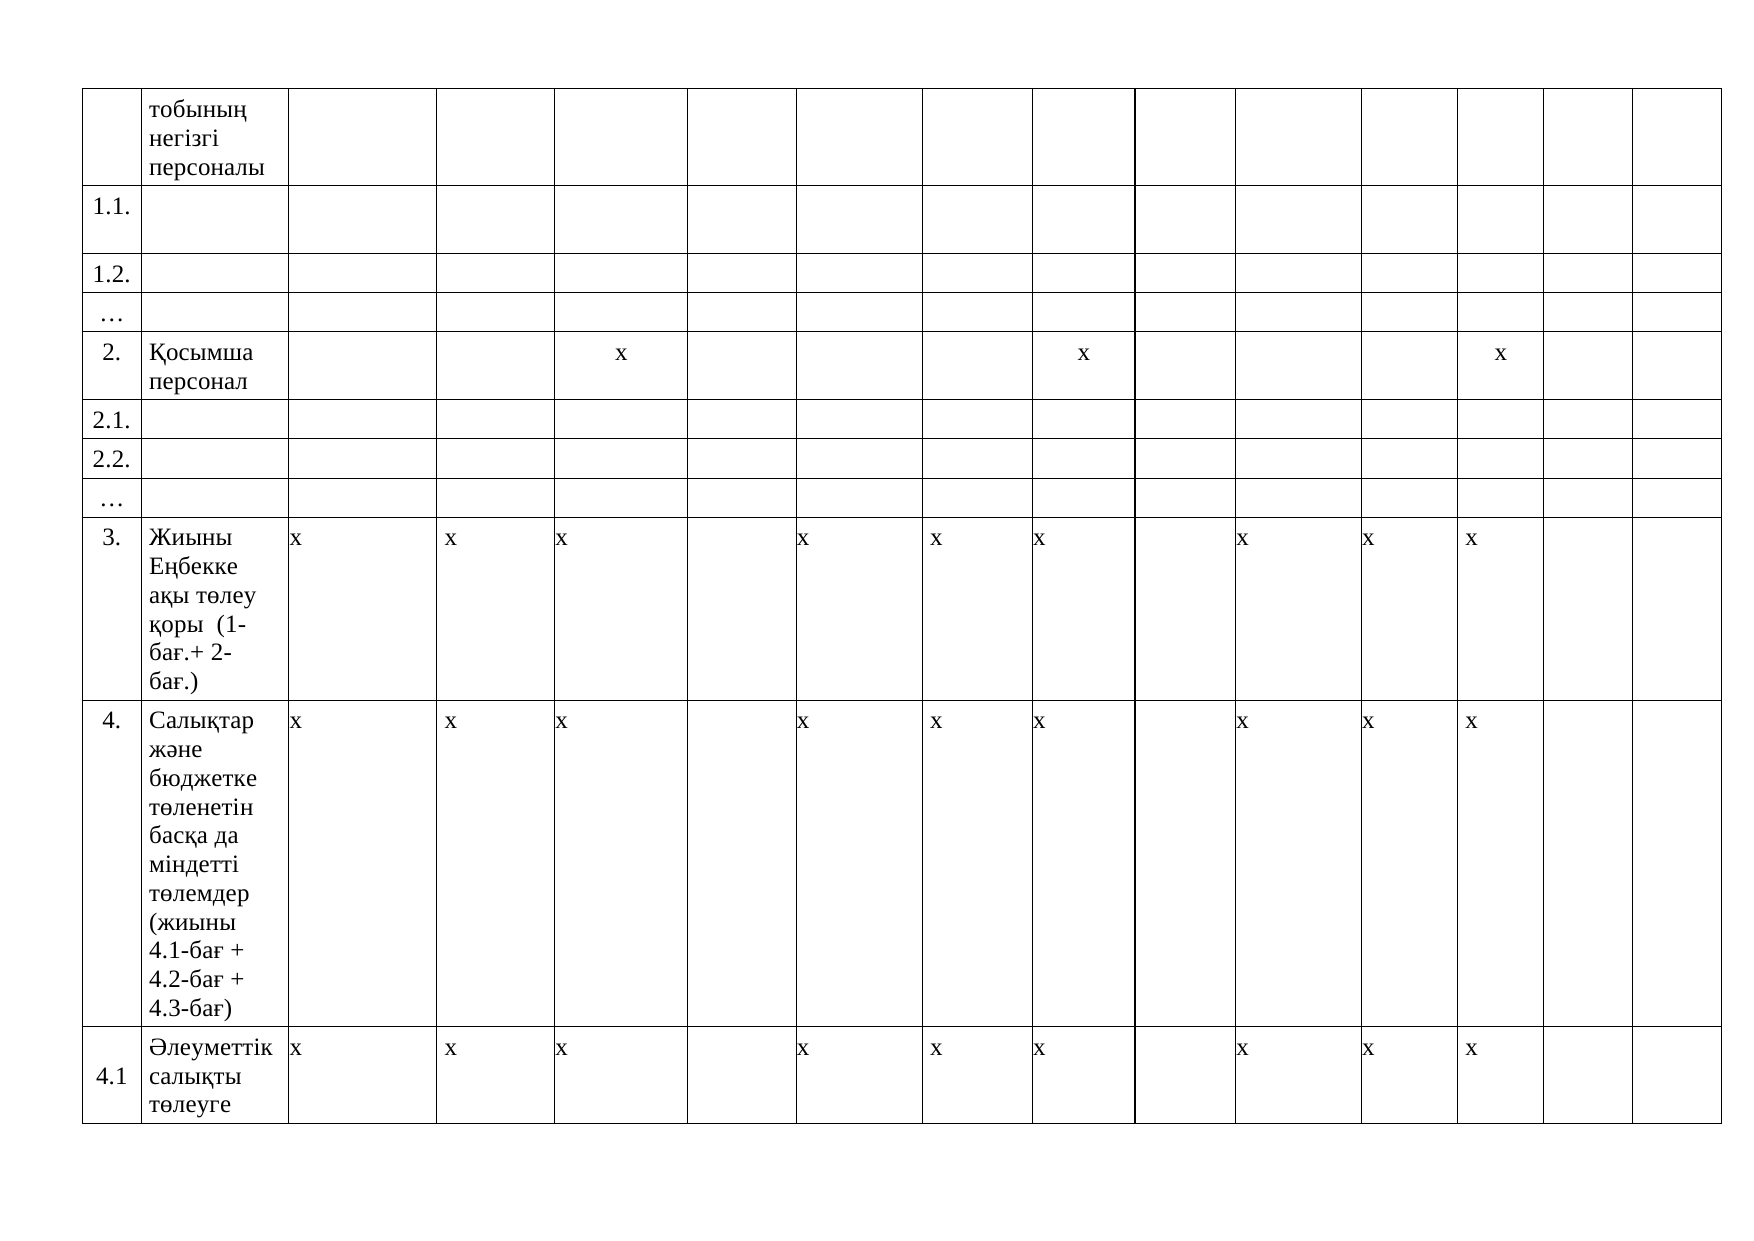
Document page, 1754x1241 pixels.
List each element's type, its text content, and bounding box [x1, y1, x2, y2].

table_cell [1033, 479, 1134, 517]
table_cell 2.2. [83, 439, 141, 477]
table_cell [289, 479, 436, 517]
table_cell [555, 186, 687, 253]
table_cell [1362, 332, 1457, 399]
table_cell [1458, 439, 1543, 477]
table_cell 1.1. [83, 186, 141, 253]
table_cell [1236, 332, 1361, 399]
table_cell [688, 1027, 796, 1123]
table_cell х [1362, 1027, 1457, 1123]
table_cell х [1458, 701, 1543, 1026]
table_cell х [555, 1027, 687, 1123]
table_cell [142, 89, 288, 185]
table_cell х [289, 701, 436, 1026]
table_cell [797, 293, 922, 331]
table_cell [1136, 701, 1235, 1026]
table_cell [688, 701, 796, 1026]
table_cell [555, 439, 687, 477]
table_cell [142, 293, 288, 331]
table_cell [1033, 186, 1134, 253]
table_cell х [1458, 1027, 1543, 1123]
table_cell [142, 186, 288, 253]
table_cell [923, 293, 1032, 331]
table_cell [1544, 293, 1632, 331]
table_cell [688, 439, 796, 477]
table_cell х [923, 1027, 1032, 1123]
table_cell [1136, 1027, 1235, 1123]
table_cell [1633, 89, 1721, 185]
table_cell [797, 439, 922, 477]
table_cell [289, 332, 436, 399]
table_cell х [289, 518, 436, 699]
table_cell [437, 439, 554, 477]
table_cell [688, 186, 796, 253]
table_cell [923, 400, 1032, 438]
table_cell 2. [83, 332, 141, 399]
table_cell [1136, 293, 1235, 331]
table_cell х [1236, 1027, 1361, 1123]
table_cell [797, 89, 922, 185]
table_cell [1362, 479, 1457, 517]
table_cell [1033, 439, 1134, 477]
table_cell х [923, 701, 1032, 1026]
table_cell [797, 479, 922, 517]
table_cell [437, 479, 554, 517]
table_cell [688, 89, 796, 185]
table_cell [1633, 332, 1721, 399]
table_cell [437, 293, 554, 331]
table_cell [688, 332, 796, 399]
table_cell [1362, 89, 1457, 185]
table_cell [1136, 439, 1235, 477]
table_cell [1544, 1027, 1632, 1123]
table_cell [1633, 254, 1721, 292]
table_cell х [555, 89, 687, 185]
table_cell [688, 400, 796, 438]
table_cell … [83, 293, 141, 331]
table_cell [1544, 186, 1632, 253]
table_cell х [1458, 332, 1543, 399]
table_cell [1236, 186, 1361, 253]
table_cell х [437, 1027, 554, 1123]
table_cell х [1458, 89, 1543, 185]
table_cell [1633, 439, 1721, 477]
table_cell [289, 254, 436, 292]
table_cell [1544, 332, 1632, 399]
table_cell [1458, 293, 1543, 331]
table_cell [923, 332, 1032, 399]
table_cell [1136, 518, 1235, 699]
table_cell [1633, 400, 1721, 438]
table_cell [1544, 254, 1632, 292]
table_cell [142, 254, 288, 292]
table_cell х [289, 1027, 436, 1123]
table_cell х [437, 518, 554, 699]
table_cell [289, 439, 436, 477]
table_cell [289, 89, 436, 185]
table_cell 4. [83, 701, 141, 1026]
table_cell [923, 254, 1032, 292]
table_cell х [1033, 518, 1134, 699]
table_cell [1236, 293, 1361, 331]
table_cell х [797, 518, 922, 699]
table_cell [142, 400, 288, 438]
table_cell [437, 186, 554, 253]
table_cell х [555, 518, 687, 699]
table_cell [1362, 254, 1457, 292]
table_cell [797, 254, 922, 292]
table_cell [437, 254, 554, 292]
table_cell [289, 186, 436, 253]
table_cell [1633, 186, 1721, 253]
table_cell [1033, 293, 1134, 331]
table_cell [142, 479, 288, 517]
table_cell [1236, 439, 1361, 477]
table_cell [1033, 254, 1134, 292]
table_cell [688, 293, 796, 331]
table_cell [1633, 1027, 1721, 1123]
table_cell [1236, 400, 1361, 438]
table_cell [1136, 479, 1235, 517]
table_cell [555, 400, 687, 438]
table_cell [1362, 293, 1457, 331]
table_cell х [1362, 518, 1457, 699]
table_cell [797, 400, 922, 438]
table_cell х [437, 701, 554, 1026]
table_cell [1544, 518, 1632, 699]
table_cell [797, 332, 922, 399]
table_cell х [923, 518, 1032, 699]
table_cell [555, 479, 687, 517]
table_cell 4.1 [83, 1027, 141, 1123]
table_cell [923, 479, 1032, 517]
table_cell х [1236, 701, 1361, 1026]
table_cell [1633, 479, 1721, 517]
table_cell [1633, 701, 1721, 1026]
table_cell Жиыны Еңбекке ақы төлеу қоры (1-бағ.+ 2-бағ.) [142, 518, 288, 699]
table_cell [1236, 254, 1361, 292]
table_cell 2.1. [83, 400, 141, 438]
table_cell [1458, 400, 1543, 438]
table_cell [1633, 293, 1721, 331]
table_cell х [797, 1027, 922, 1123]
table_cell [688, 479, 796, 517]
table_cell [142, 1027, 288, 1123]
table_cell [1633, 518, 1721, 699]
table_cell х [555, 701, 687, 1026]
table_cell [1136, 400, 1235, 438]
table_cell [1236, 89, 1361, 185]
table_cell [1236, 479, 1361, 517]
table_cell [1544, 439, 1632, 477]
table_cell х [1458, 518, 1543, 699]
table_cell [1458, 186, 1543, 253]
table_cell [289, 400, 436, 438]
table_cell [1544, 701, 1632, 1026]
table_cell [923, 439, 1032, 477]
table_cell х [555, 332, 687, 399]
table_cell [289, 293, 436, 331]
table_cell [923, 186, 1032, 253]
table_cell [437, 400, 554, 438]
table_cell [1136, 186, 1235, 253]
table_cell [1033, 400, 1134, 438]
table_cell [142, 439, 288, 477]
table_cell [1544, 479, 1632, 517]
table_cell х [1362, 701, 1457, 1026]
table_cell [1458, 254, 1543, 292]
table_cell х [1236, 518, 1361, 699]
table_cell 1. [83, 89, 141, 185]
table_cell х [1033, 701, 1134, 1026]
table_cell [688, 518, 796, 699]
table_cell … [83, 479, 141, 517]
table_cell [555, 293, 687, 331]
table_cell [1544, 400, 1632, 438]
table_cell [1362, 400, 1457, 438]
table_cell [1136, 332, 1235, 399]
table_cell [1362, 186, 1457, 253]
table_cell [688, 254, 796, 292]
table_cell [437, 89, 554, 185]
table_cell [437, 332, 554, 399]
table_cell [555, 254, 687, 292]
table_cell 1.2. [83, 254, 141, 292]
table_cell [1362, 439, 1457, 477]
table_cell [923, 89, 1032, 185]
table_cell Қосымша персонал [142, 332, 288, 399]
table_cell [1136, 89, 1235, 185]
table_cell 3. [83, 518, 141, 699]
table_cell х [1033, 332, 1134, 399]
table_cell [797, 186, 922, 253]
table_cell [1458, 479, 1543, 517]
table_cell [1544, 89, 1632, 185]
table_cell Салықтар және бюджетке төленетін басқа да міндетті төлемдер (жиыны 4.1-бағ + 4.2-бағ + 4.3-бағ) [142, 701, 288, 1026]
table_cell х [1033, 1027, 1134, 1123]
table_cell [1136, 254, 1235, 292]
table_cell х [797, 701, 922, 1026]
table_cell х [1033, 89, 1134, 185]
